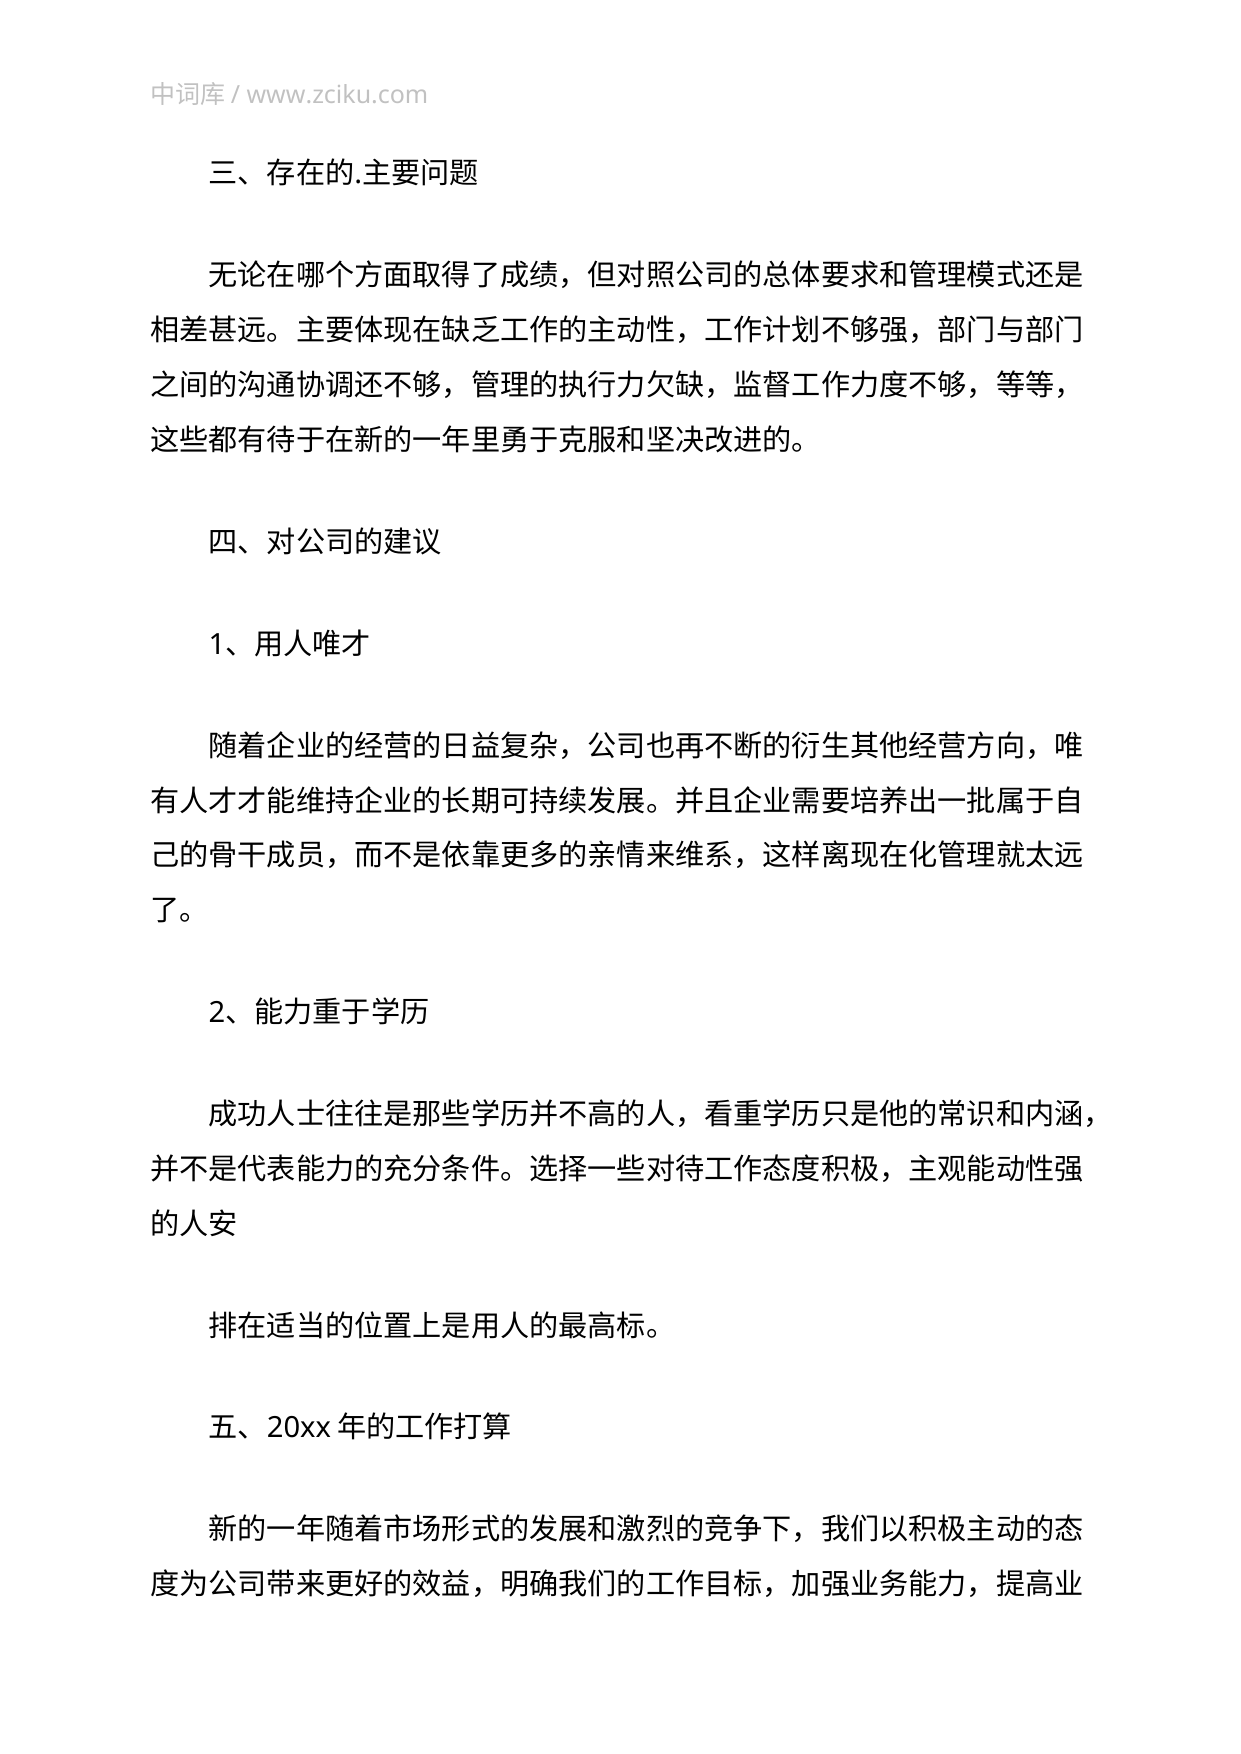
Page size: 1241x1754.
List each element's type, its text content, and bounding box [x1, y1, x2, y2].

text 三、存在的.主要问题 [150, 150, 1090, 192]
text 四、对公司的建议 [150, 518, 1090, 561]
text 2、能力重于学历 [150, 989, 1090, 1031]
text 随着企业的经营的日益复杂，公司也再不断的衍生其他经营方向，唯有人才才能维持企业的长期可持续发展。并且企业需要培养出一批属于自己的骨干成员，而不是依靠更多的亲情来维系，这样离现在化管理就太远了。 [150, 722, 1090, 929]
text 无论在哪个方面取得了成绩，但对照公司的总体要求和管理模式还是相差甚远。主要体现在缺乏工作的主动性，工作计划不够强，部门与部门之间的沟通协调还不够，管理的执行力欠缺，监督工作力度不够，等等，这些都有待于在新的一年里勇于克服和坚决改进的。 [150, 252, 1090, 459]
text 成功人士往往是那些学历并不高的人，看重学历只是他的常识和内涵，并不是代表能力的充分条件。选择一些对待工作态度积极，主观能动性强的人安 [150, 1091, 1090, 1243]
text 五、20xx年的工作打算 [150, 1404, 1090, 1446]
text 1、用人唯才 [150, 620, 1090, 663]
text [150, 1506, 1090, 1603]
text 排在适当的位置上是用人的最高标。 [150, 1302, 1090, 1344]
